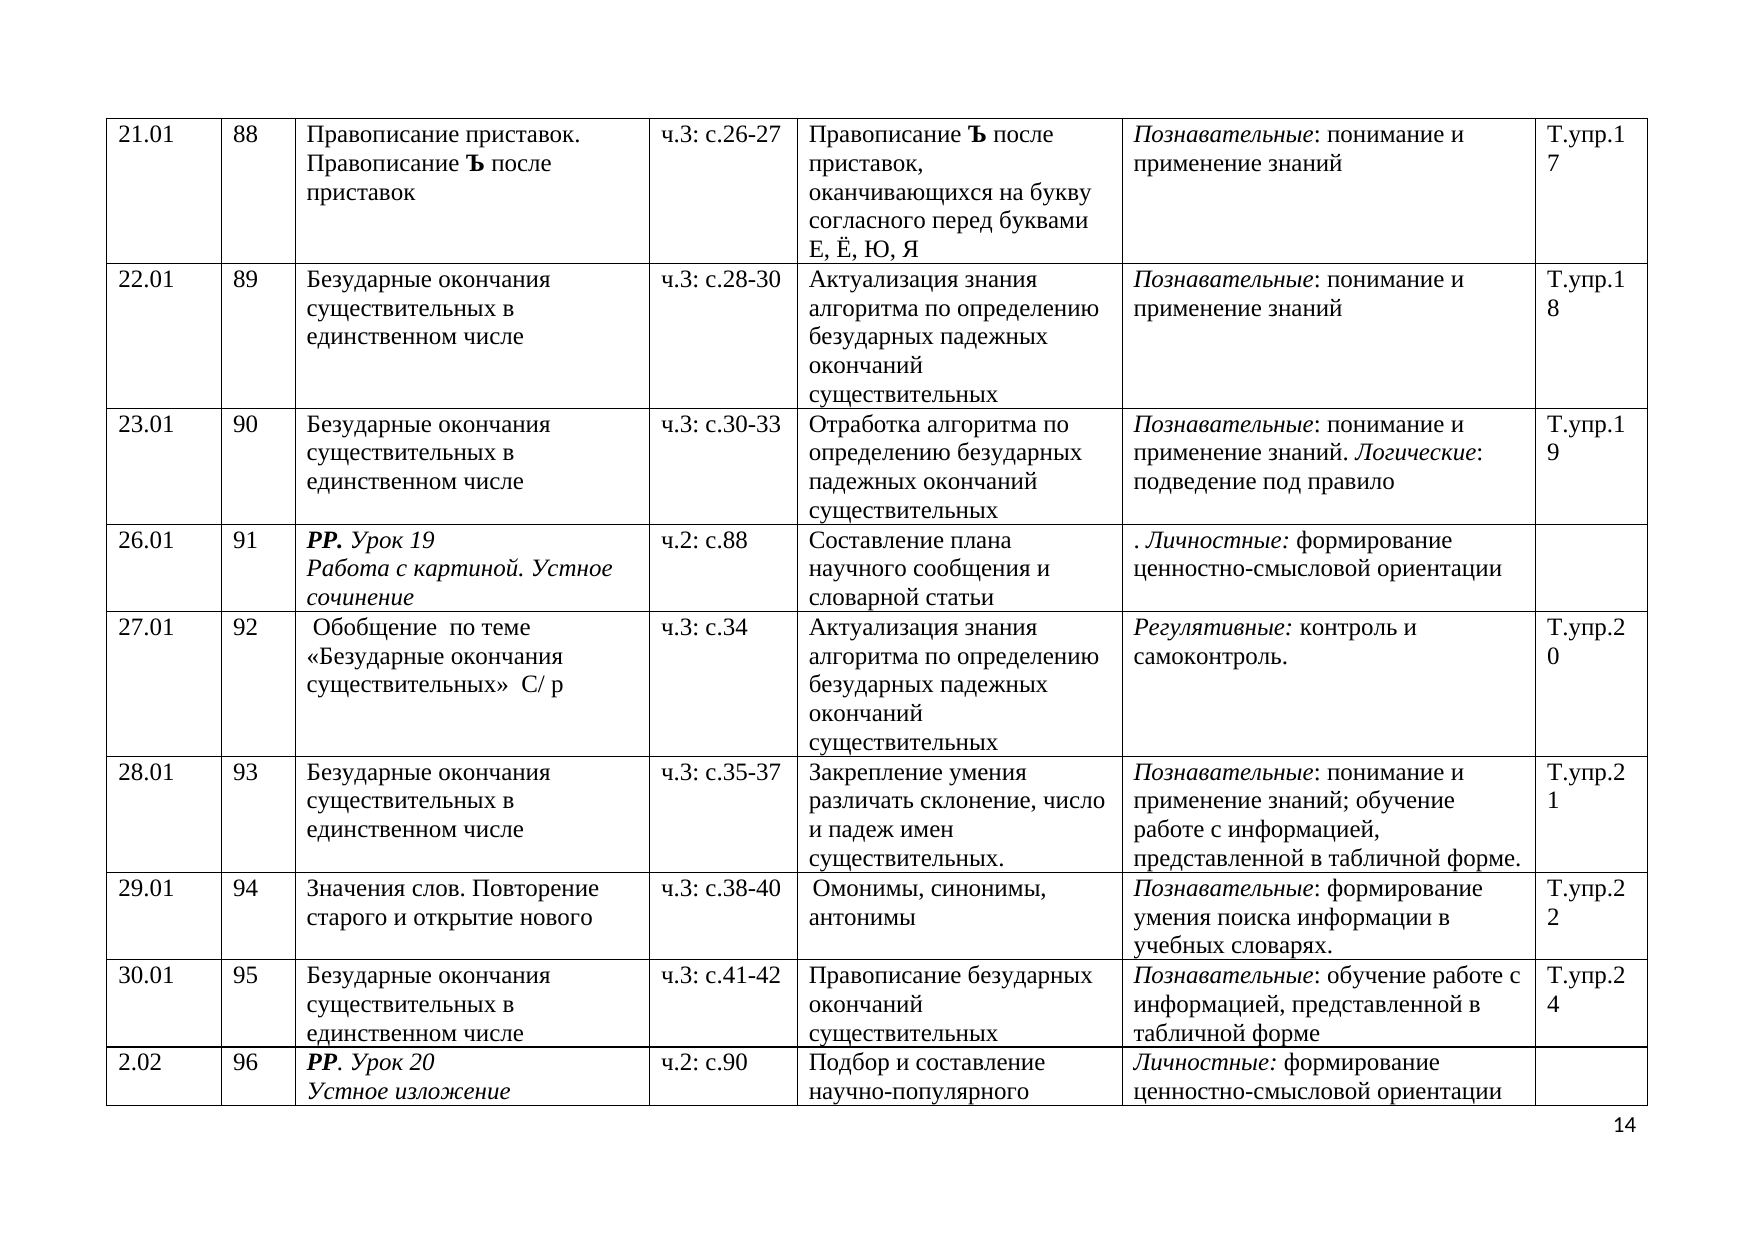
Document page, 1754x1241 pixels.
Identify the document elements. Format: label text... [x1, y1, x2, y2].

table_cell . Личностные: формирование ценностно-смысловой ориентации [1123, 525, 1535, 611]
table_cell 91 [222, 525, 295, 611]
table_cell 92 [222, 612, 295, 756]
table_cell Познавательные: формирование умения поиска информации в учебных словарях. [1123, 873, 1535, 959]
table_cell Отработка алгоритма по определению безударных падежных окончаний существительных [798, 409, 1122, 524]
table_cell Т.упр.18 [1536, 264, 1647, 408]
table_cell 90 [222, 409, 295, 524]
table_cell Безударные окончания существительных в единственном числе [296, 960, 649, 1046]
table_cell ч.3: с.26-27 [650, 119, 797, 263]
table_cell 89 [222, 264, 295, 408]
table_cell Значения слов. Повторение старого и открытие нового [296, 873, 649, 959]
table_cell Регулятивные: контроль и самоконтроль. [1123, 612, 1535, 756]
table_cell Закрепление умения различать склонение, число и падеж имен существительных. [798, 757, 1122, 872]
table_cell 95 [222, 960, 295, 1046]
table_cell Безударные окончания существительных в единственном числе [296, 757, 649, 872]
table_cell Познавательные: понимание и применение знаний [1123, 119, 1535, 263]
table_cell 88 [222, 119, 295, 263]
table_cell ч.2: с.90 [650, 1048, 797, 1105]
table_cell Правописание приставок. Правописание Ъ после приставок [296, 119, 649, 263]
table_cell Безударные окончания существительных в единственном числе [296, 409, 649, 524]
table_cell Правописание безударных окончаний существительных [798, 960, 1122, 1046]
table_cell 26.01 [107, 525, 221, 611]
table_cell Актуализация знания алгоритма по определению безударных падежных окончаний существительных [798, 264, 1122, 408]
table_cell Т.упр.21 [1536, 757, 1647, 872]
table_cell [1123, 1048, 1535, 1105]
table_cell 29.01 [107, 873, 221, 959]
table_cell Познавательные: понимание и применение знаний. Логические: подведение под правило [1123, 409, 1535, 524]
table_cell [1536, 525, 1647, 611]
table_cell Составление плана научного сообщения и словарной статьи [798, 525, 1122, 611]
table_cell РР. Урок 19 Работа с картиной. Устное сочинение [296, 525, 649, 611]
table_cell 96 [222, 1048, 295, 1105]
table_cell 28.01 [107, 757, 221, 872]
table_cell 22.01 [107, 264, 221, 408]
table_cell Обобщение по теме «Безударные окончания существительных» С/ р [296, 612, 649, 756]
table_cell 2.02 [107, 1048, 221, 1105]
table_cell Т.упр.20 [1536, 612, 1647, 756]
table_cell ч.3: с.28-30 [650, 264, 797, 408]
table_cell 30.01 [107, 960, 221, 1046]
table_cell ч.3: с.34 [650, 612, 797, 756]
table_cell Омонимы, синонимы, антонимы [798, 873, 1122, 959]
table_cell Т.упр.22 [1536, 873, 1647, 959]
table_cell ч.3: с.41-42 [650, 960, 797, 1046]
table_cell ч.3: с.35-37 [650, 757, 797, 872]
table_cell 23.01 [107, 409, 221, 524]
table_cell Т.упр.17 [1536, 119, 1647, 263]
table_cell 94 [222, 873, 295, 959]
table_cell ч.3: с.38-40 [650, 873, 797, 959]
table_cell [798, 1048, 1122, 1105]
table_cell Правописание Ъ после приставок, оканчивающихся на букву согласного перед буквами Е, Ё, Ю, Я [798, 119, 1122, 263]
table_cell 27.01 [107, 612, 221, 756]
table_cell 21.01 [107, 119, 221, 263]
table_cell 93 [222, 757, 295, 872]
table_cell Безударные окончания существительных в единственном числе [296, 264, 649, 408]
table_cell Познавательные: понимание и применение знаний; обучение работе с информацией, представленной в табличной форме. [1123, 757, 1535, 872]
table_cell Познавательные: обучение работе с информацией, представленной в табличной форме [1123, 960, 1535, 1046]
table_cell Т.упр.19 [1536, 409, 1647, 524]
table_cell ч.3: с.30-33 [650, 409, 797, 524]
table_cell Т.упр.24 [1536, 960, 1647, 1046]
table_cell ч.2: с.88 [650, 525, 797, 611]
table_cell Актуализация знания алгоритма по определению безударных падежных окончаний существительных [798, 612, 1122, 756]
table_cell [296, 1048, 649, 1105]
table_cell Познавательные: понимание и применение знаний [1123, 264, 1535, 408]
table_cell [1536, 1048, 1647, 1105]
